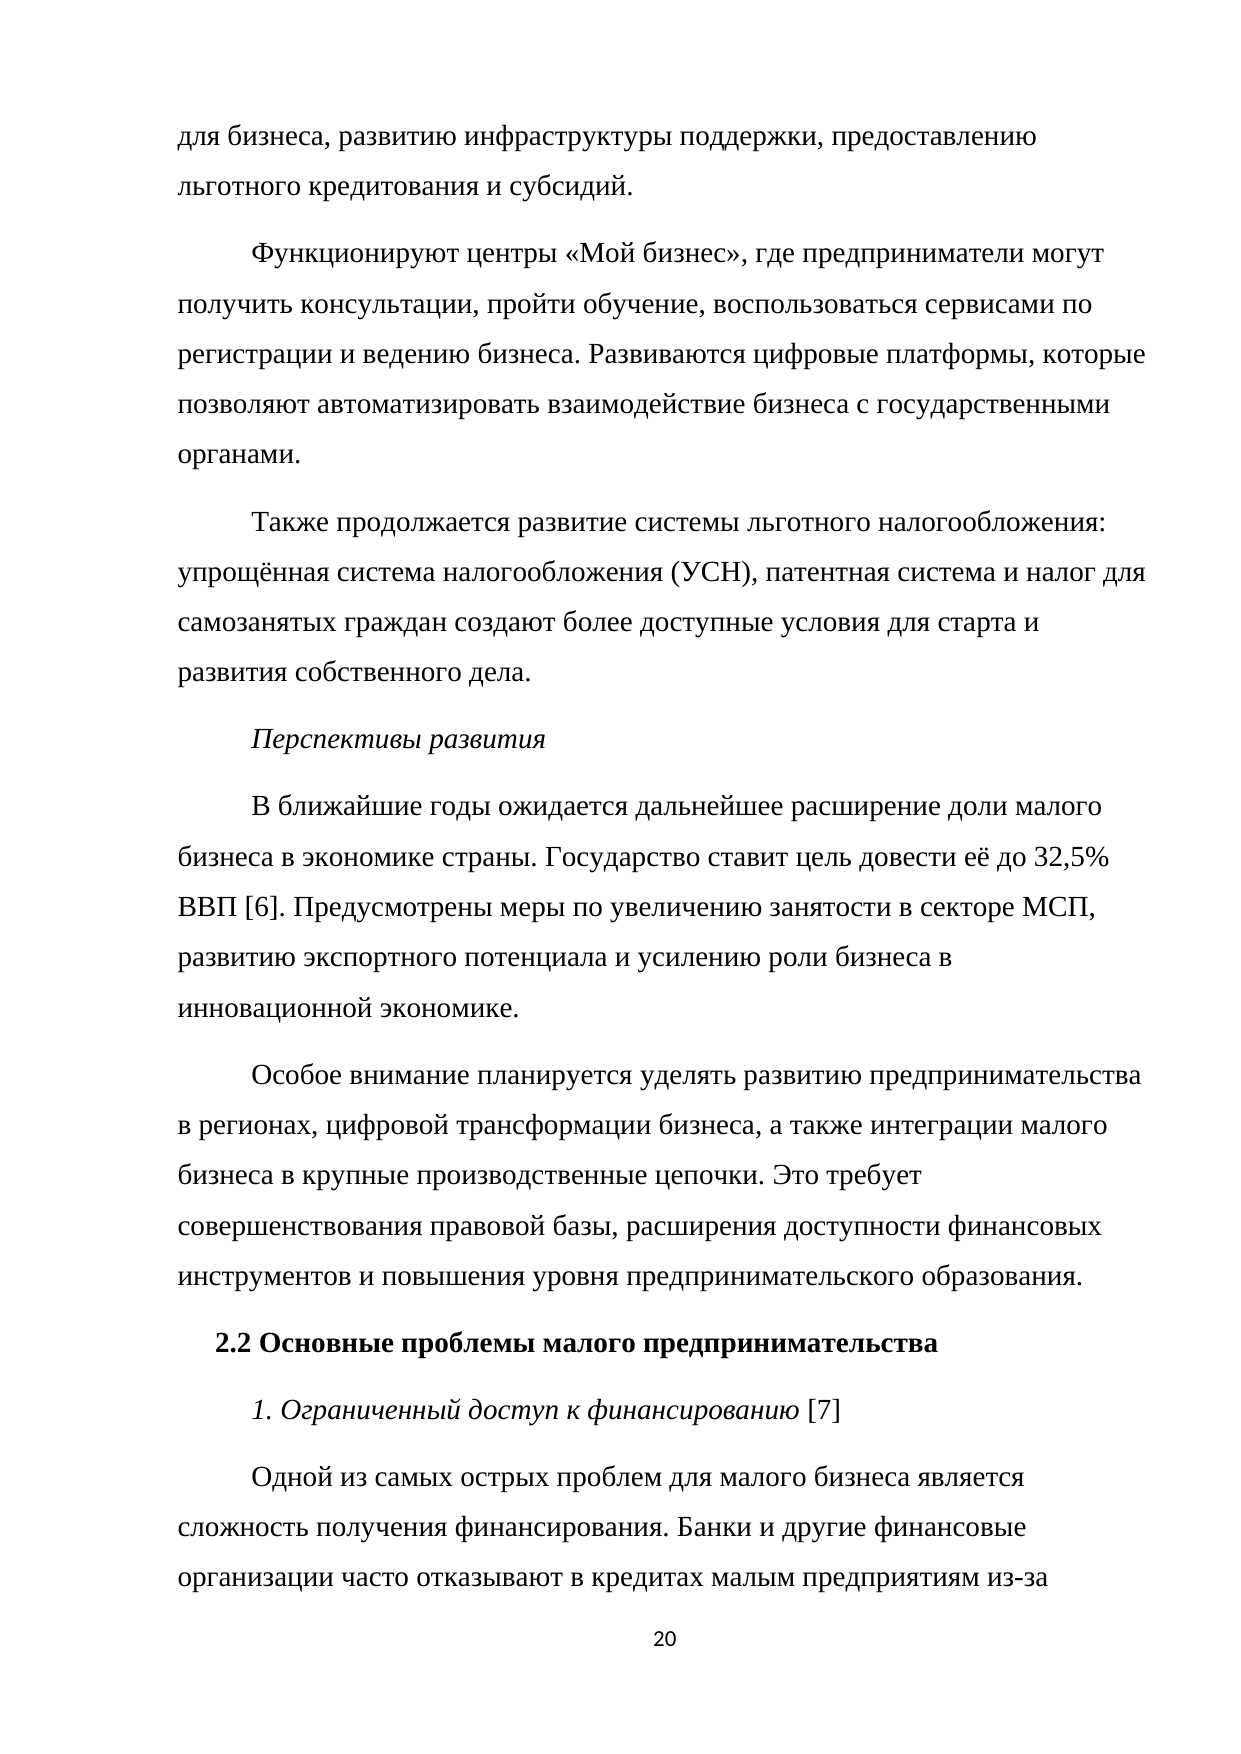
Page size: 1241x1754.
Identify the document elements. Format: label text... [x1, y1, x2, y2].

text 1. Ограниченный доступ к финансированию [7] [177, 1392, 1152, 1426]
list Основные проблемы малого предпринимательства [215, 1325, 1152, 1358]
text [177, 1459, 1152, 1593]
text Особое внимание планируется уделять развитию предпринимательства в регионах, цифровой трансформации бизнеса, а также интеграции малого бизнеса в крупные производственные цепочки. Это требует совершенствования правовой базы, расширения доступности финансовых инструментов и повышения уровня предпринимательского образования. [177, 1057, 1152, 1292]
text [177, 118, 1152, 202]
text Функционируют центры «Мой бизнес», где предприниматели могут получить консультации, пройти обучение, воспользоваться сервисами по регистрации и ведению бизнеса. Развиваются цифровые платформы, которые позволяют автоматизировать взаимодействие бизнеса с государственными органами. [177, 235, 1152, 470]
text В ближайшие годы ожидается дальнейшее расширение доли малого бизнеса в экономике страны. Государство ставит цель довести её до 32,5% ВВП [6]. Предусмотрены меры по увеличению занятости в секторе МСП, развитию экспортного потенциала и усилению роли бизнеса в инновационной экономике. [177, 788, 1152, 1023]
text Также продолжается развитие системы льготного налогообложения: упрощённая система налогообложения (УСН), патентная система и налог для самозанятых граждан создают более доступные условия для старта и развития собственного дела. [177, 504, 1152, 688]
text Перспективы развития [177, 722, 1152, 755]
